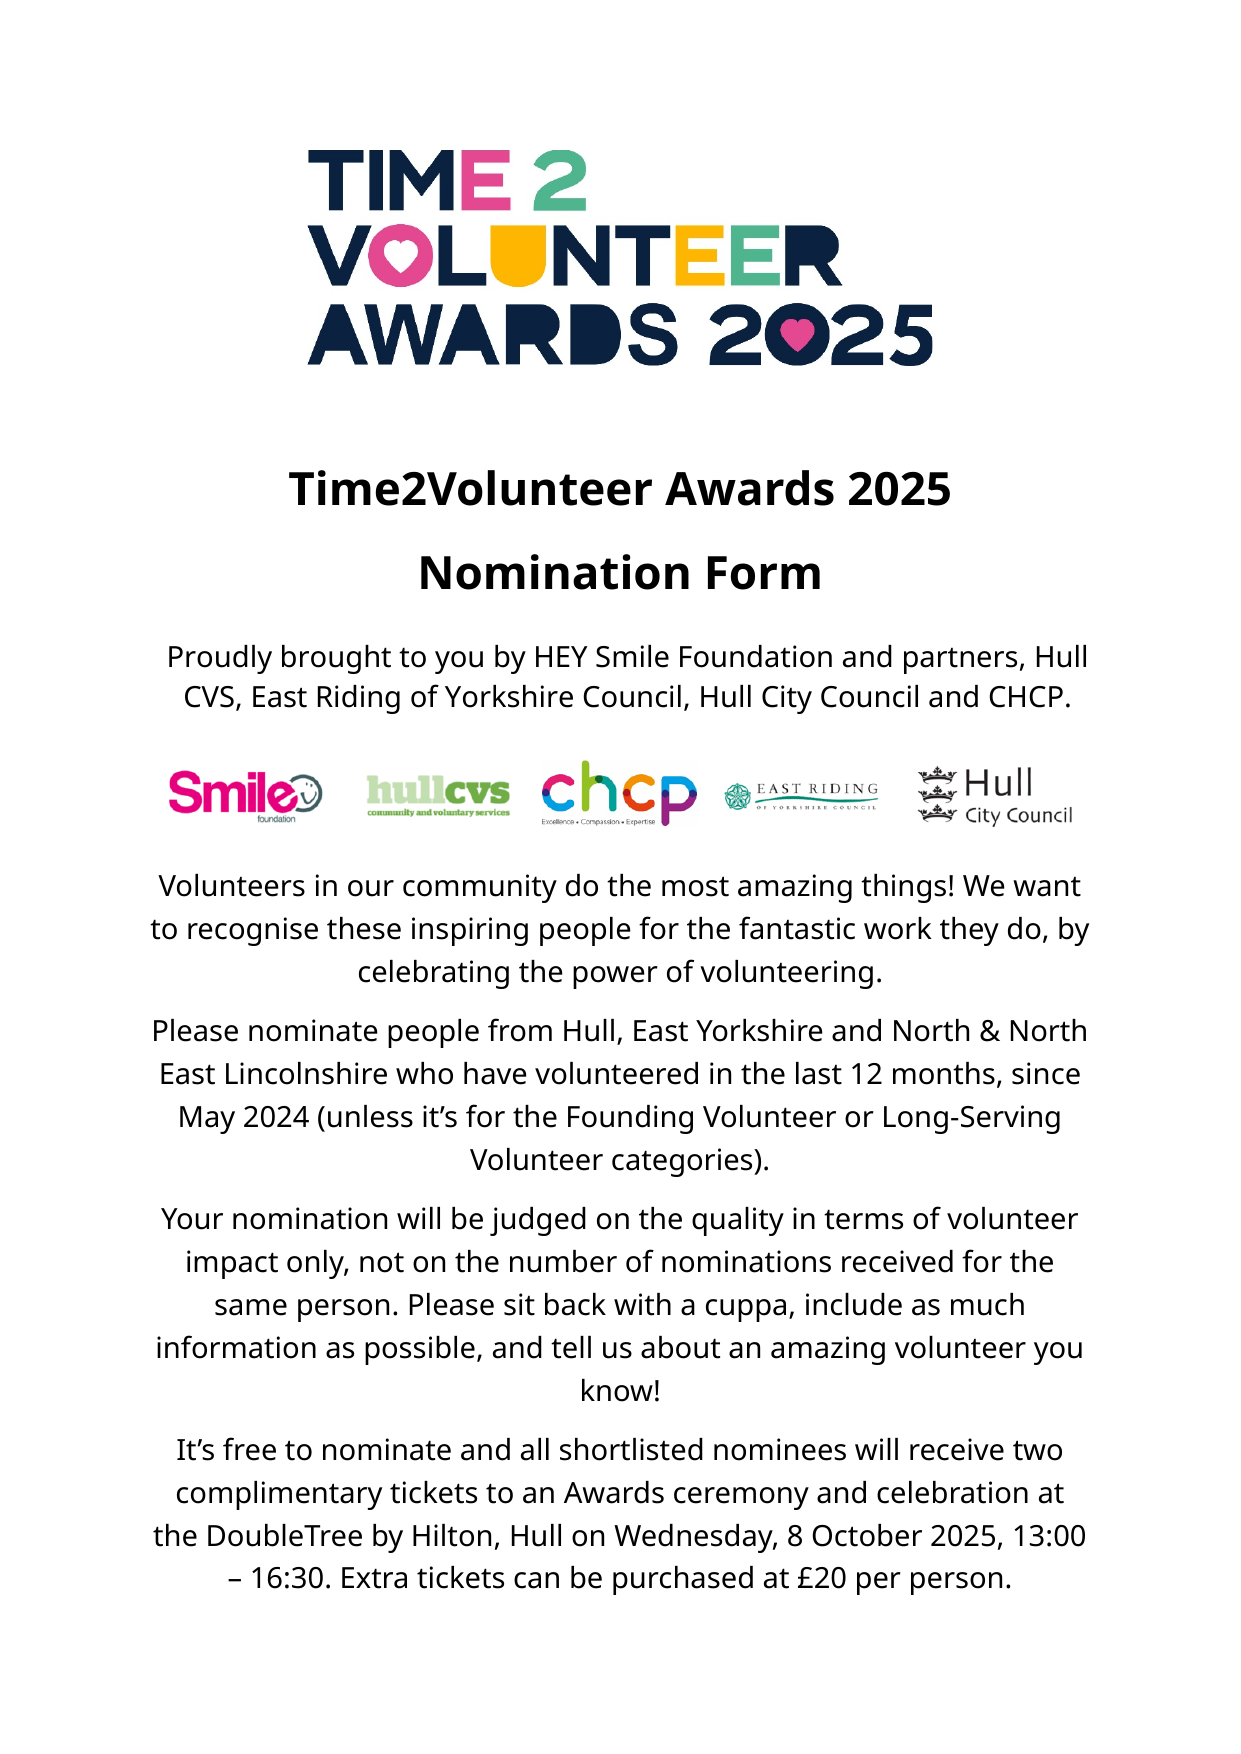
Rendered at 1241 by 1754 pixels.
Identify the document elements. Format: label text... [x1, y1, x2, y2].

text Volunteers in our community do the most amazing things! We want to recognise these inspiring people for the fantastic work they do, by celebrating the power of volunteering. [150, 866, 1090, 991]
text Time2Volunteer Awards 2025 [150, 456, 1090, 518]
picture [150, 745, 1091, 847]
text It’s free to nominate and all shortlisted nominees will receive two complimentary tickets to an Awards ceremony and celebration at the DoubleTree by Hilton, Hull on Wednesday, 8 October 2025, 13:00 – 16:30. Extra tickets can be purchased at £20 per person. [150, 1429, 1090, 1597]
text Proudly brought to you by HEY Smile Foundation and partners, Hull CVS, East Riding of Yorkshire Council, Hull City Council and CHCP. [166, 637, 1090, 716]
text Your nomination will be judged on the quality in terms of volunteer impact only, not on the number of nominations received for the same person. Please sit back with a cuppa, include as much information as possible, and tell us about an amazing volunteer you know! [150, 1199, 1090, 1409]
picture [307, 150, 933, 366]
text Please nominate people from Hull, East Yorkshire and North & North East Lincolnshire who have volunteered in the last 12 months, since May 2024 (unless it’s for the Founding Volunteer or Long-Serving Volunteer categories). [150, 1011, 1090, 1179]
text Nomination Form [150, 540, 1090, 602]
